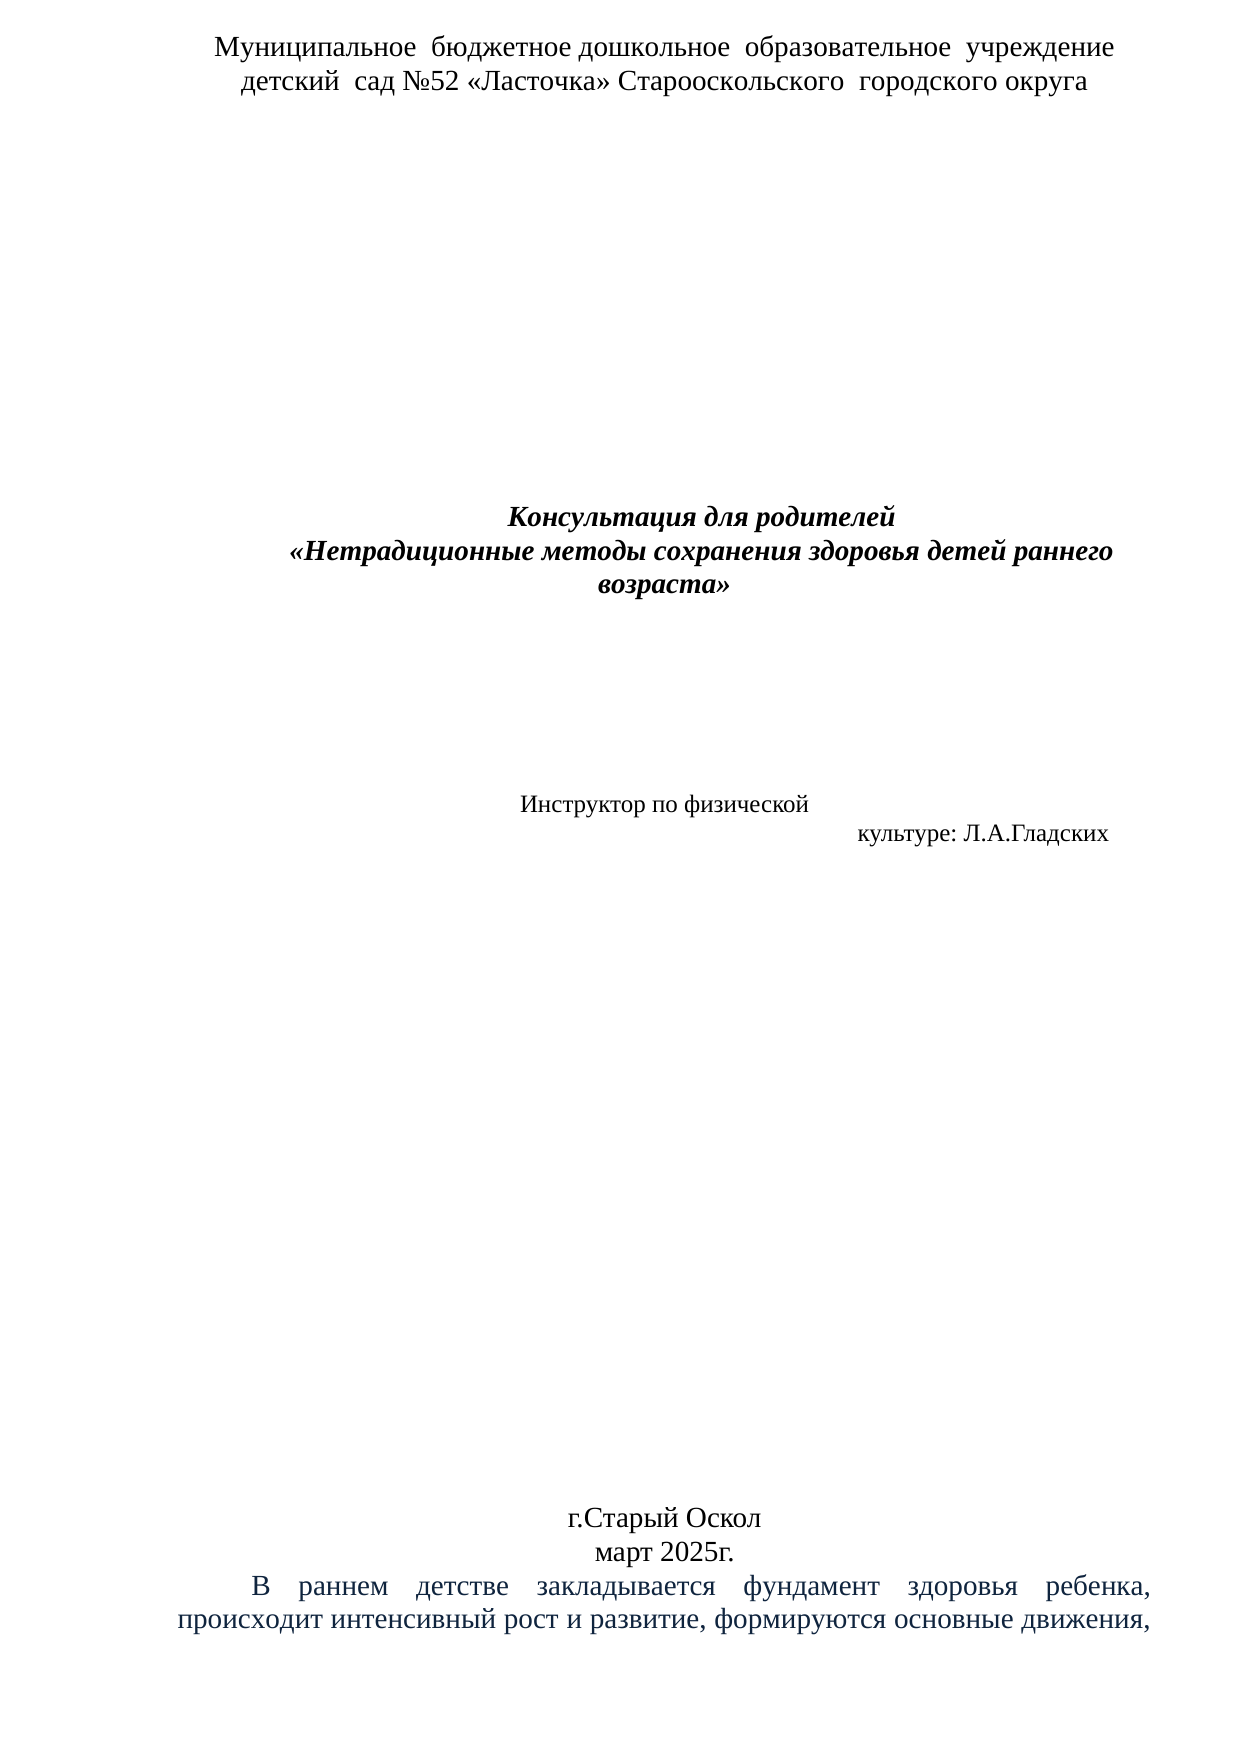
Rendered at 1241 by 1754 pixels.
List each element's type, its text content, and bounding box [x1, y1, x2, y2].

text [177, 1568, 1152, 1635]
text Инструктор по физической [177, 789, 1152, 818]
text г.Старый Оскол [177, 1501, 1152, 1534]
text Муниципальное бюджетное дошкольное образовательное учреждение [177, 29, 1152, 63]
text Консультация для родителей [177, 499, 1152, 533]
text культуре: Л.А.Гладских [177, 818, 1152, 847]
text детский сад №52 «Ласточка» Старооскольского городского округа [177, 63, 1152, 97]
text март 2025г. [177, 1534, 1152, 1568]
text «Нетрадиционные методы сохранения здоровья детей раннего возраста» [177, 533, 1152, 600]
